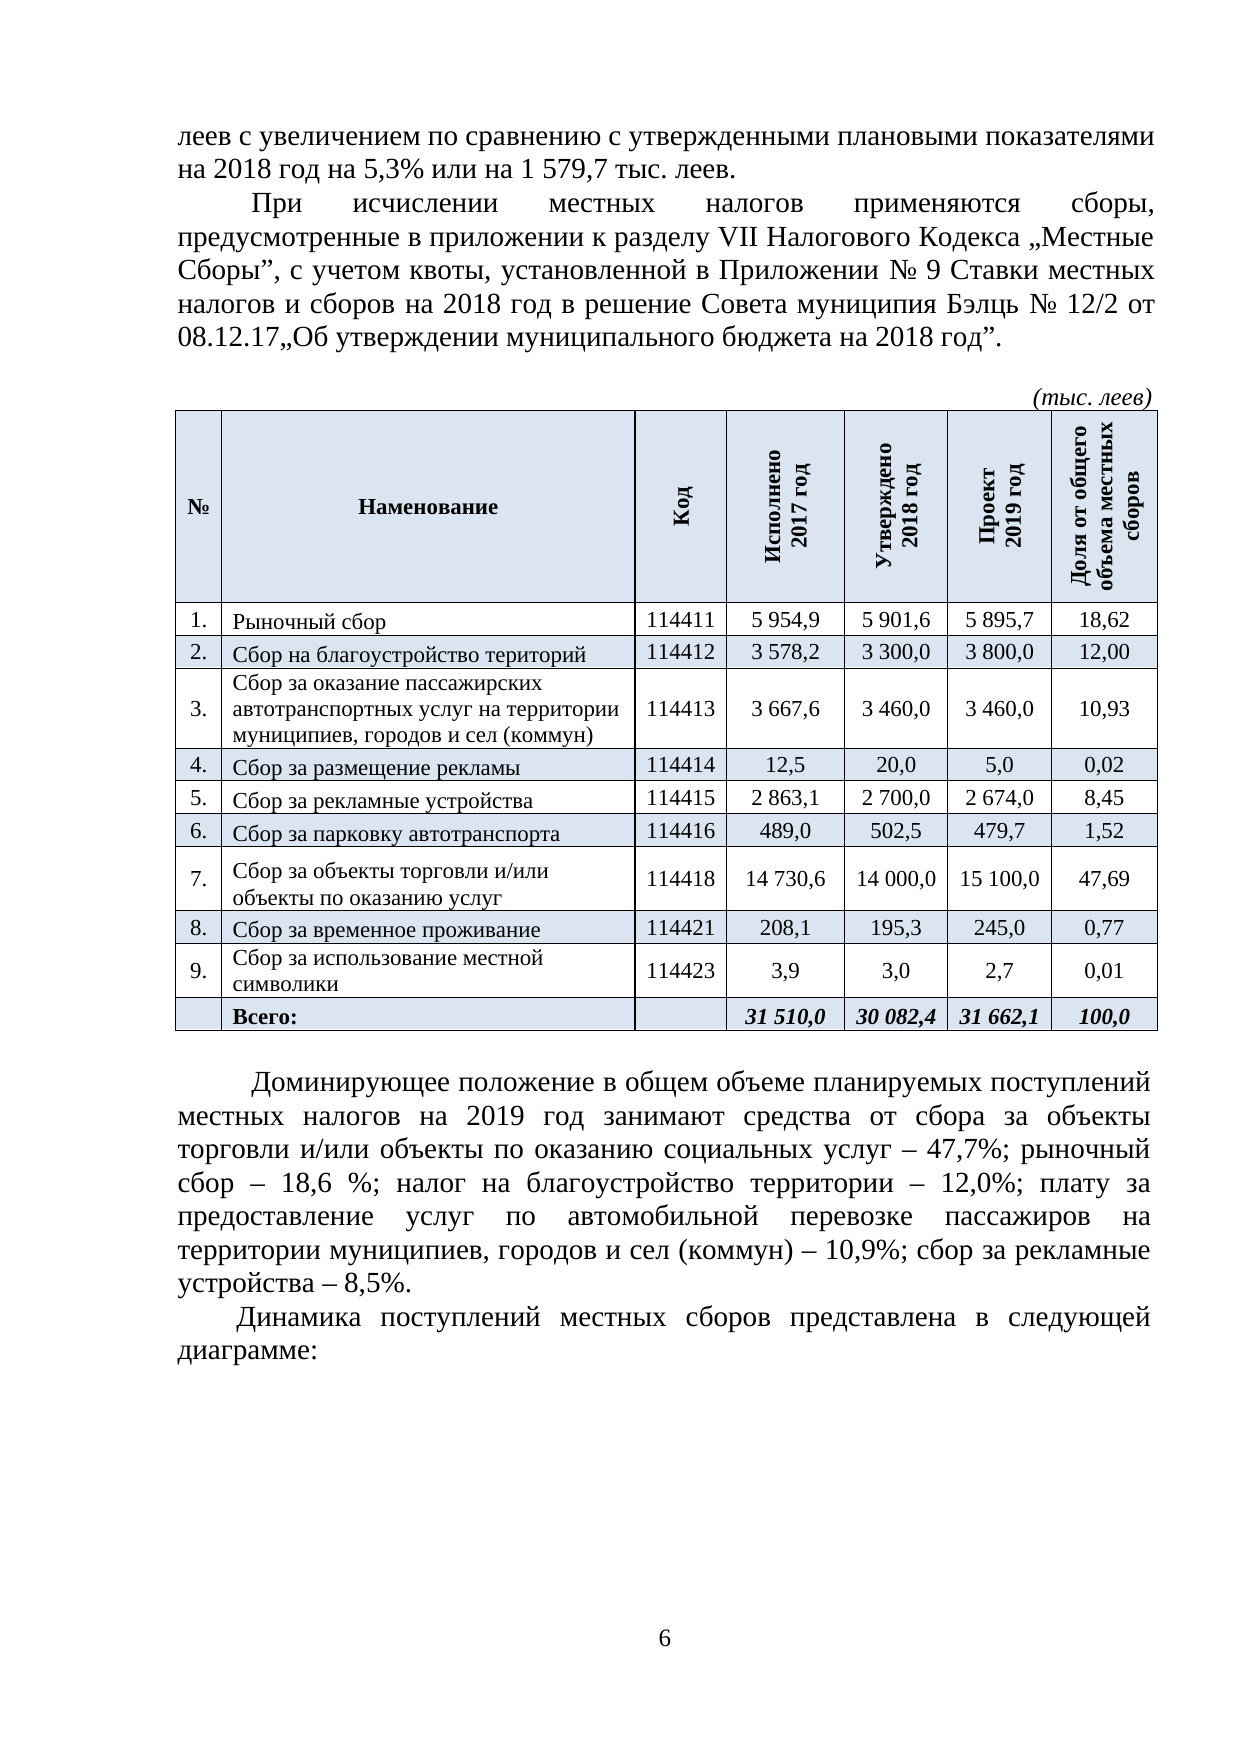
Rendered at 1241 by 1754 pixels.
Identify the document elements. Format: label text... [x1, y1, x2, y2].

table_cell 2,7 [948, 944, 1051, 997]
table_cell 114414 [636, 749, 726, 780]
table_cell 9. [176, 944, 221, 997]
table_cell Сбор за временное проживание [222, 911, 634, 943]
table_cell 5 901,6 [845, 603, 947, 635]
table_cell 2 863,1 [727, 781, 844, 813]
table_cell 5,0 [948, 749, 1051, 780]
table_cell 114415 [636, 781, 726, 813]
text Динамика поступлений местных сборов представлена в следующей диаграмме: [177, 1299, 1152, 1366]
table_header Утверждено 2018 год [845, 411, 947, 602]
table_cell Сбор за парковку автотранспорта [222, 814, 634, 846]
table_cell 5 954,9 [727, 603, 844, 635]
table_header Доля от общего объема местных сборов [1052, 411, 1157, 602]
table_cell 5 895,7 [948, 603, 1051, 635]
table_cell 6. [176, 814, 221, 846]
table_cell 2 674,0 [948, 781, 1051, 813]
table_cell 114416 [636, 814, 726, 846]
table_cell 489,0 [727, 814, 844, 846]
table_cell 20,0 [845, 749, 947, 780]
table_cell 208,1 [727, 911, 844, 943]
table_cell 114421 [636, 911, 726, 943]
table_cell 14 000,0 [845, 847, 947, 910]
table_header Наменование [222, 411, 634, 602]
table_cell 10,93 [1052, 669, 1157, 748]
table_cell 2. [176, 636, 221, 667]
table_cell 31 662,1 [948, 998, 1051, 1029]
table_cell 1. [176, 603, 221, 635]
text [177, 118, 1155, 185]
table_cell Рыночный сбор [222, 603, 634, 635]
table_cell 12,00 [1052, 636, 1157, 667]
table_cell Сбор за размещение рекламы [222, 749, 634, 780]
table_cell 114411 [636, 603, 726, 635]
table_cell 502,5 [845, 814, 947, 846]
table_cell [176, 998, 221, 1029]
table_header Проект 2019 год [948, 411, 1051, 602]
table_header Код [636, 411, 726, 602]
table_cell 12,5 [727, 749, 844, 780]
table_cell 8,45 [1052, 781, 1157, 813]
table_cell 18,62 [1052, 603, 1157, 635]
table_cell 3,0 [845, 944, 947, 997]
table_cell 3 460,0 [845, 669, 947, 748]
table_cell 3 460,0 [948, 669, 1051, 748]
table_cell 31 510,0 [727, 998, 844, 1029]
table_cell Сбор за объекты торговли и/или объекты по оказанию услуг [222, 847, 634, 910]
table_header Исполнено 2017 год [727, 411, 844, 602]
text (тыс. леев) [177, 382, 1152, 410]
table_cell 30 082,4 [845, 998, 947, 1029]
table_cell 1,52 [1052, 814, 1157, 846]
text Доминирующее положение в общем объеме планируемых поступлений местных налогов на 2019 год занимают средства от сбора за объекты торговли и/или объекты по оказанию социальных услуг – 47,7%; рыночный сбор – 18,6 %; налог на благоустройство территории – 12,0%; плату за предоставление услуг по автомобильной перевозке пассажиров на территории муниципиев, городов и сел (коммун) – 10,9%; сбор за рекламные устройства – 8,5%. [177, 1064, 1152, 1299]
table_cell 4. [176, 749, 221, 780]
table_cell Сбор за использование местной символики [222, 944, 634, 997]
table_cell 14 730,6 [727, 847, 844, 910]
table_cell 3 578,2 [727, 636, 844, 667]
table_cell 114423 [636, 944, 726, 997]
table_cell 7. [176, 847, 221, 910]
table_cell 3 300,0 [845, 636, 947, 667]
table_cell 100,0 [1052, 998, 1157, 1029]
table_cell 47,69 [1052, 847, 1157, 910]
table_cell 3. [176, 669, 221, 748]
table_cell 114418 [636, 847, 726, 910]
table_cell 245,0 [948, 911, 1051, 943]
table_header № [176, 411, 221, 602]
table_cell 3,9 [727, 944, 844, 997]
table_cell 0,01 [1052, 944, 1157, 997]
table_cell Сбор за рекламные устройства [222, 781, 634, 813]
table_cell 479,7 [948, 814, 1051, 846]
table_cell [636, 998, 726, 1029]
table_cell 2 700,0 [845, 781, 947, 813]
table_cell 195,3 [845, 911, 947, 943]
table_cell Сбор на благоустройство територий [222, 636, 634, 667]
table_cell 5. [176, 781, 221, 813]
table_cell Сбор за оказание пассажирских автотранспортных услуг на территории муниципиев, городов и сел (коммун) [222, 669, 634, 748]
table_cell 8. [176, 911, 221, 943]
table_cell 0,77 [1052, 911, 1157, 943]
table_cell 114413 [636, 669, 726, 748]
table_cell Всего: [222, 998, 634, 1029]
table_cell 15 100,0 [948, 847, 1051, 910]
table_cell 3 667,6 [727, 669, 844, 748]
table_cell 3 800,0 [948, 636, 1051, 667]
table_cell 0,02 [1052, 749, 1157, 780]
text При исчислении местных налогов применяются сборы, предусмотренные в приложении к разделу VII Налогового Кодекса „Местные Сборы”, с учетом квоты, установленной в Приложении № 9 Ставки местных налогов и сборов на 2018 год в решение Совета муниципия Бэлць № 12/2 от 08.12.17„Об утверждении муниципального бюджета на 2018 год”. [177, 185, 1155, 353]
table_cell 114412 [636, 636, 726, 667]
